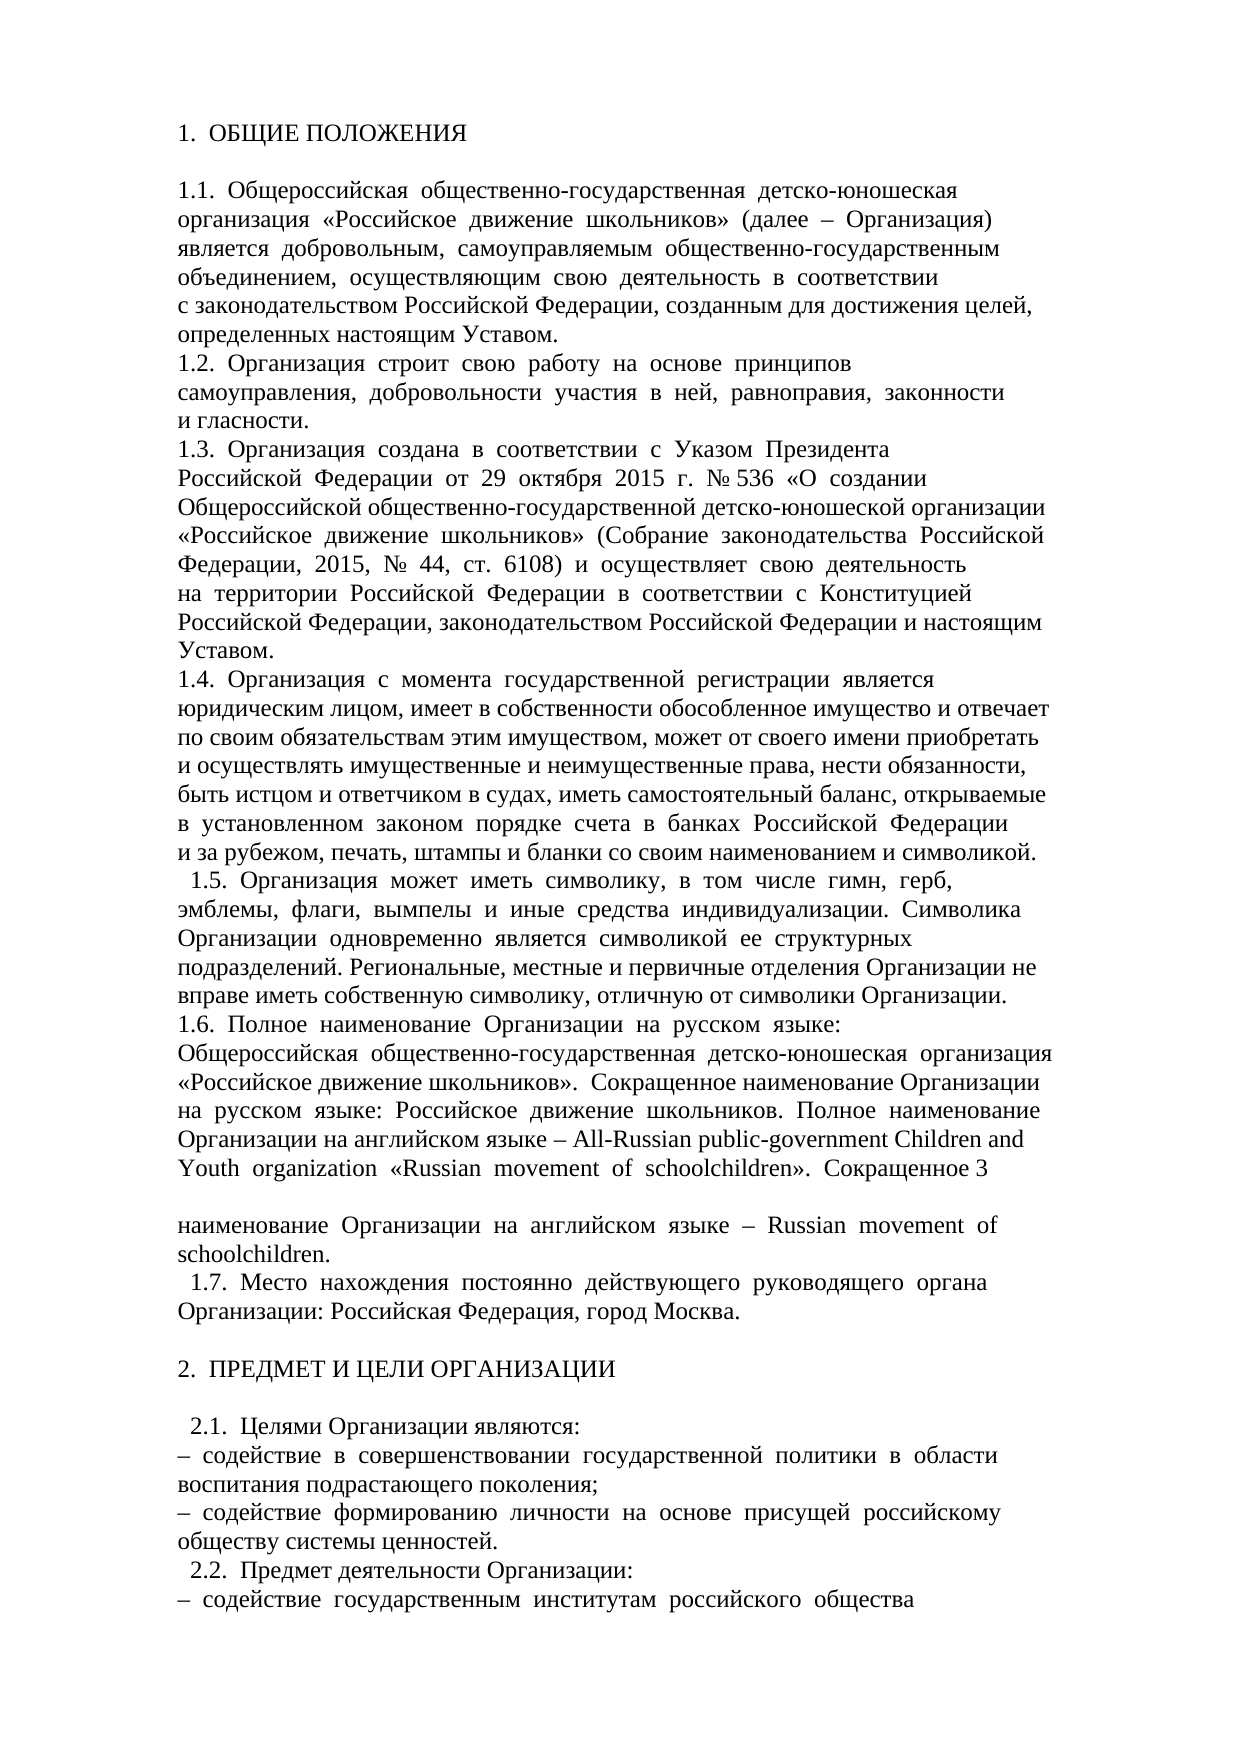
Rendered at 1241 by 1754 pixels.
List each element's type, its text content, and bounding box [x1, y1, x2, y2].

text и за рубежом, печать, штампы и бланки со своим наименованием и символикой. [177, 837, 1152, 866]
text 1.6. Полное наименование Организации на русском языке: [177, 1009, 1152, 1038]
text – содействие формированию личности на основе присущей российскому [177, 1497, 1152, 1526]
text определенных настоящим Уставом. [177, 319, 1152, 348]
text юридическим лицом, имеет в собственности обособленное имущество и отвечает [177, 693, 1152, 722]
text самоуправления, добровольности участия в ней, равноправия, законности [177, 377, 1152, 406]
text и гласности. [177, 406, 1152, 434]
text с законодательством Российской Федерации, созданным для достижения целей, [177, 291, 1152, 319]
text эмблемы, флаги, вымпелы и иные средства индивидуализации. Символика [177, 894, 1152, 923]
text schoolchildren. [177, 1239, 1152, 1267]
text 1.2. Организация строит свою работу на основе принципов [177, 348, 1152, 377]
text 1.1. Общероссийская общественно-государственная детско-юношеская [177, 176, 1152, 204]
text объединением, осуществляющим свою деятельность в соответствии [177, 262, 1152, 291]
text 1.5. Организация может иметь символику, в том числе гимн, герб, [177, 866, 1152, 894]
text Общероссийская общественно-государственная детско-юношеская организация [177, 1038, 1152, 1067]
text Российской Федерации, законодательством Российской Федерации и настоящим [177, 607, 1152, 636]
text воспитания подрастающего поколения; [177, 1469, 1152, 1497]
text – содействие в совершенствовании государственной политики в области [177, 1440, 1152, 1469]
text Российской Федерации от 29 октября 2015 г. № 536 «О создании [177, 463, 1152, 492]
text организация «Российское движение школьников» (далее – Организация) [177, 204, 1152, 233]
text обществу системы ценностей. [177, 1526, 1152, 1555]
text 1.3. Организация создана в соответствии с Указом Президента [177, 434, 1152, 463]
text «Российское движение школьников» (Собрание законодательства Российской [177, 521, 1152, 549]
text 2.2. Предмет деятельности Организации: [177, 1555, 1152, 1584]
text быть истцом и ответчиком в судах, иметь самостоятельный баланс, открываемые [177, 779, 1152, 808]
text является добровольным, самоуправляемым общественно-государственным [177, 233, 1152, 262]
text Организации одновременно является символикой ее структурных [177, 923, 1152, 952]
text 1.7. Место нахождения постоянно действующего руководящего органа [177, 1267, 1152, 1296]
text 2. ПРЕДМЕТ И ЦЕЛИ ОРГАНИЗАЦИИ [177, 1354, 1152, 1382]
text 1. ОБЩИЕ ПОЛОЖЕНИЯ [177, 118, 1152, 147]
text по своим обязательствам этим имуществом, может от своего имени приобретать [177, 722, 1152, 751]
text 1.4. Организация с момента государственной регистрации является [177, 664, 1152, 693]
text в установленном законом порядке счета в банках Российской Федерации [177, 808, 1152, 837]
text Федерации, 2015, № 44, ст. 6108) и осуществляет свою деятельность [177, 549, 1152, 578]
text Уставом. [177, 636, 1152, 664]
text и осуществлять имущественные и неимущественные права, нести обязанности, [177, 751, 1152, 779]
text – содействие государственным институтам российского общества [177, 1584, 1152, 1612]
text наименование Организации на английском языке – Russian movement of [177, 1210, 1152, 1239]
text подразделений. Региональные, местные и первичные отделения Организации не [177, 952, 1152, 981]
text вправе иметь собственную символику, отличную от символики Организации. [177, 981, 1152, 1009]
text на русском языке: Российское движение школьников. Полное наименование [177, 1096, 1152, 1124]
text Организации на английском языке – All-Russian public-government Children and [177, 1124, 1152, 1153]
text Общероссийской общественно-государственной детско-юношеской организации [177, 492, 1152, 521]
text «Российское движение школьников». Сокращенное наименование Организации [177, 1067, 1152, 1096]
text Организации: Российская Федерация, город Москва. [177, 1296, 1152, 1325]
text Youth organization «Russian movement of schoolchildren». Сокращенное 3 [177, 1153, 1152, 1182]
text 2.1. Целями Организации являются: [177, 1411, 1152, 1440]
text на территории Российской Федерации в соответствии с Конституцией [177, 578, 1152, 607]
